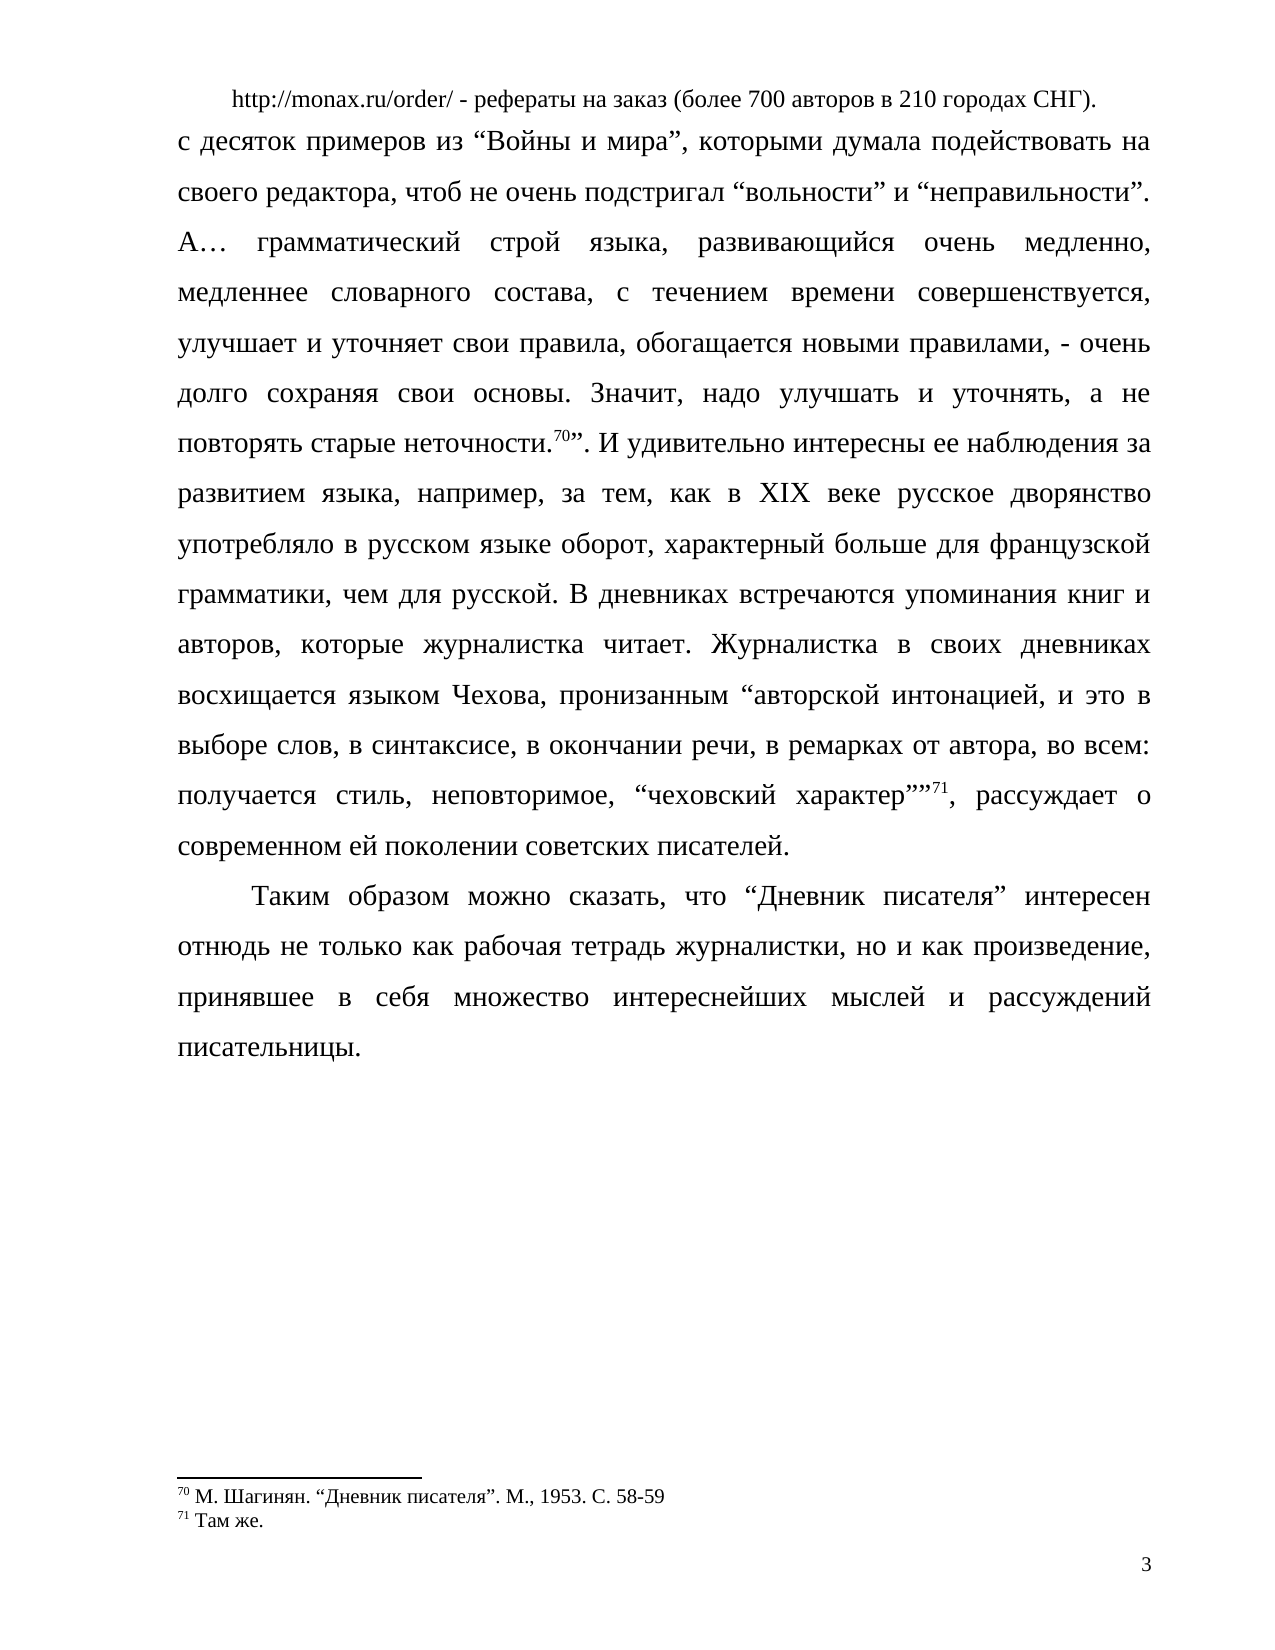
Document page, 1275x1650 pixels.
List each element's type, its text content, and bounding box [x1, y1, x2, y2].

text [177, 123, 1152, 861]
text Таким образом можно сказать, что “Дневник писателя” интересен отнюдь не только как рабочая тетрадь журналистки, но и как произведение, принявшее в себя множество интереснейших мыслей и рассуждений писательницы. [177, 878, 1152, 1063]
